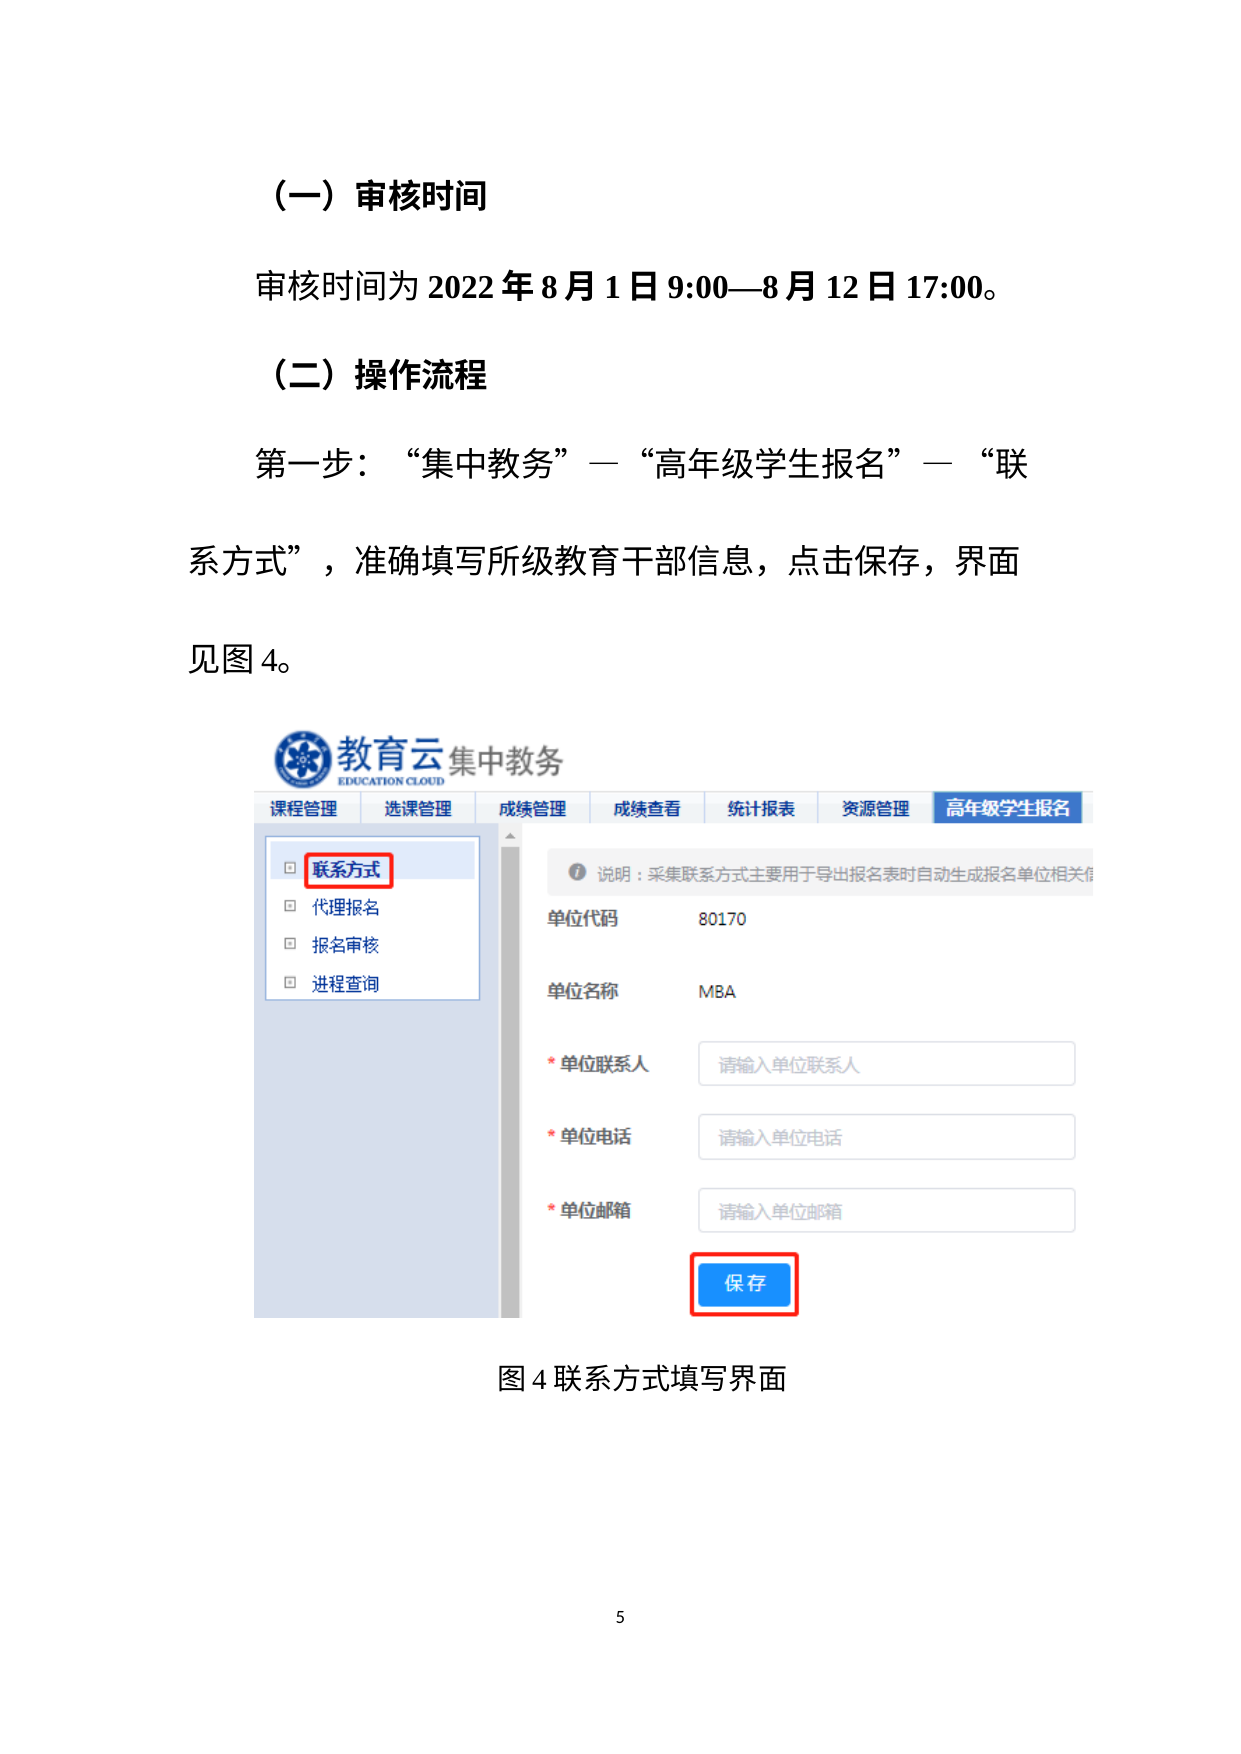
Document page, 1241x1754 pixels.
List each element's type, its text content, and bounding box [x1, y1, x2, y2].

text （一）审核时间 [187, 162, 1053, 227]
picture [254, 713, 1094, 1318]
text 第一步：“集中教务”—“高年级学生报名”— “联系方式”，准确填写所级教育干部信息，点击保存，界面见图4。 [187, 429, 1053, 689]
text 审核时间为2022年8月1日9:00—8月12日17:00。 [187, 251, 1053, 316]
text （二）操作流程 [187, 340, 1053, 405]
list 图4 联系方式填写界面 [231, 1344, 1053, 1409]
